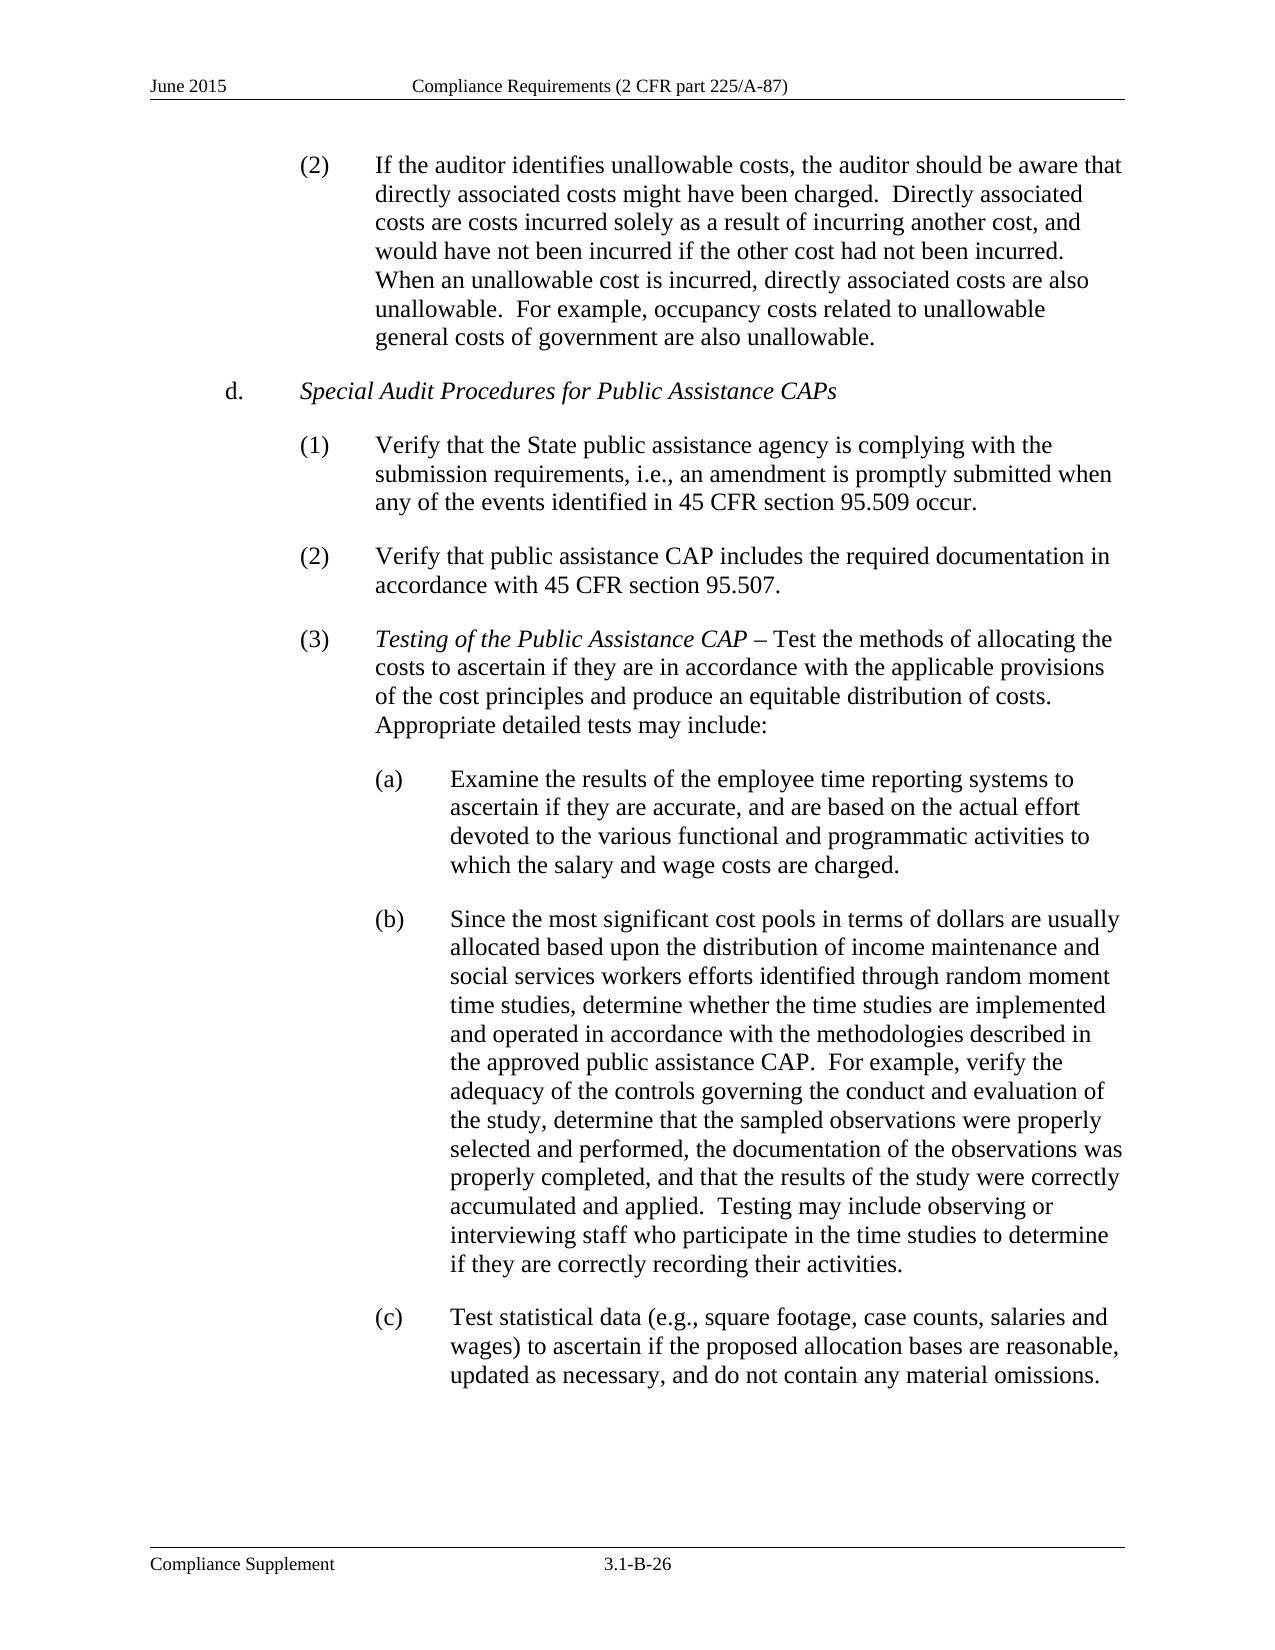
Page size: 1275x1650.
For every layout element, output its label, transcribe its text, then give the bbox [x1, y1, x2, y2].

text (c) Test statistical data (e.g., square footage, case counts, salaries and wages) to ascertain if the proposed allocation bases are reasonable, updated as necessary, and do not contain any material omissions. [375, 1302, 1125, 1389]
text d. Special Audit Procedures for Public Assistance CAPs [225, 376, 1125, 405]
text (b) Since the most significant cost pools in terms of dollars are usually allocated based upon the distribution of income maintenance and social services workers efforts identified through random moment time studies, determine whether the time studies are implemented and operated in accordance with the methodologies described in the approved public assistance CAP. For example, verify the adequacy of the controls governing the conduct and evaluation of the study, determine that the sampled observations were properly selected and performed, the documentation of the observations was properly completed, and that the results of the study were correctly accumulated and applied. Testing may include observing or interviewing staff who participate in the time studies to determine if they are correctly recording their activities. [375, 904, 1125, 1277]
text (2) If the auditor identifies unallowable costs, the auditor should be aware that directly associated costs might have been charged. Directly associated costs are costs incurred solely as a result of incurring another cost, and would have not been incurred if the other cost had not been incurred. When an unallowable cost is incurred, directly associated costs are also unallowable. For example, occupancy costs related to unallowable general costs of government are also unallowable. [300, 150, 1125, 351]
text (3) Testing of the Public Assistance CAP – Test the methods of allocating the costs to ascertain if they are in accordance with the applicable provisions of the cost principles and produce an equitable distribution of costs. Appropriate detailed tests may include: [300, 624, 1125, 739]
text (a) Examine the results of the employee time reporting systems to ascertain if they are accurate, and are based on the actual effort devoted to the various functional and programmatic activities to which the salary and wage costs are charged. [375, 764, 1125, 879]
text (1) Verify that the State public assistance agency is complying with the submission requirements, i.e., an amendment is promptly submitted when any of the events identified in 45 CFR section 95.509 occur. [300, 430, 1125, 516]
text (2) Verify that public assistance CAP includes the required documentation in accordance with 45 CFR section 95.507. [300, 541, 1125, 599]
